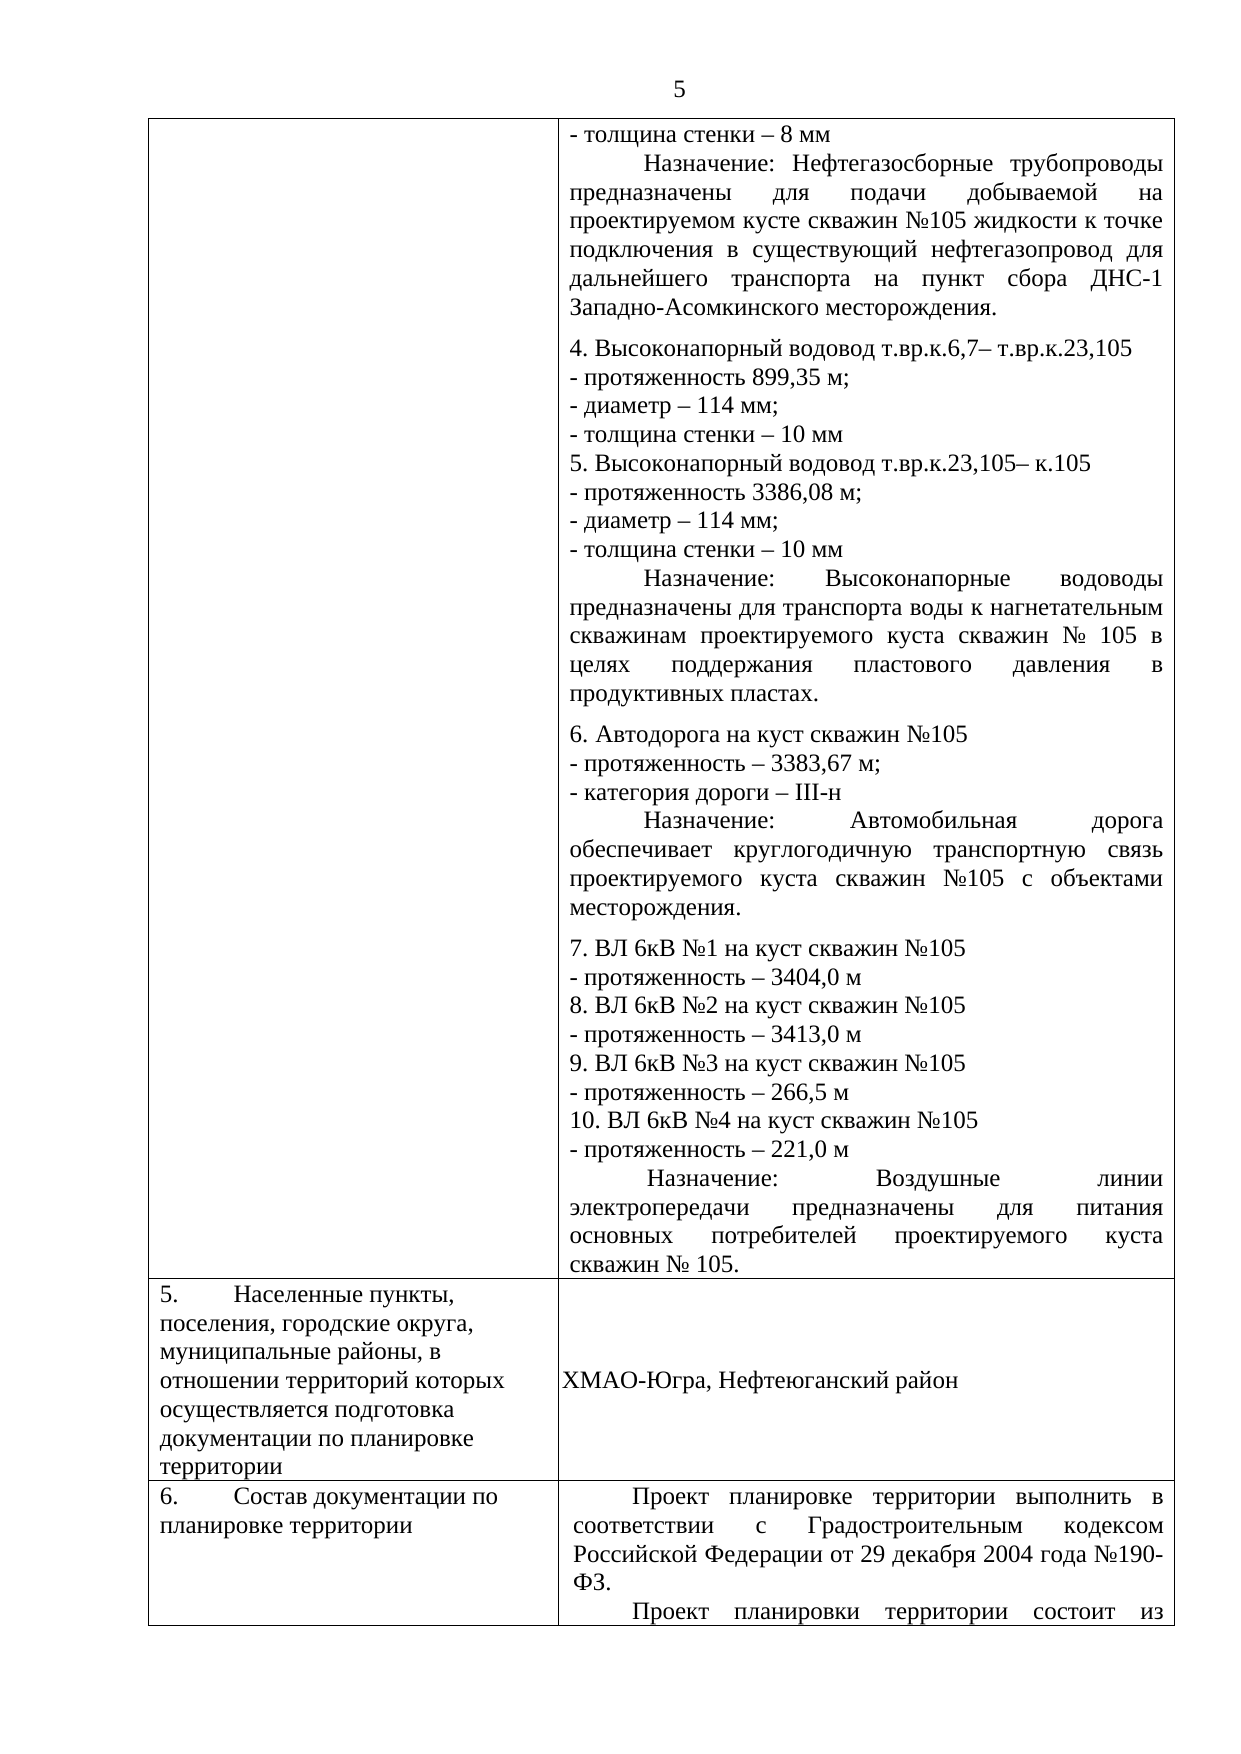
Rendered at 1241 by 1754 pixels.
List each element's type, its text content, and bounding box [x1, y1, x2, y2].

table_cell ХМАО-Югра, Нефтеюганский район [559, 1279, 1174, 1480]
table_cell Населенные пункты, поселения, городские округа, муниципальные районы, в отношении территорий которых осуществляется подготовка документации по планировке территории [149, 1279, 558, 1480]
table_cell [149, 1481, 558, 1625]
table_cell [559, 119, 1174, 1278]
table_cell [149, 119, 558, 1278]
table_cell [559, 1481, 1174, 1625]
